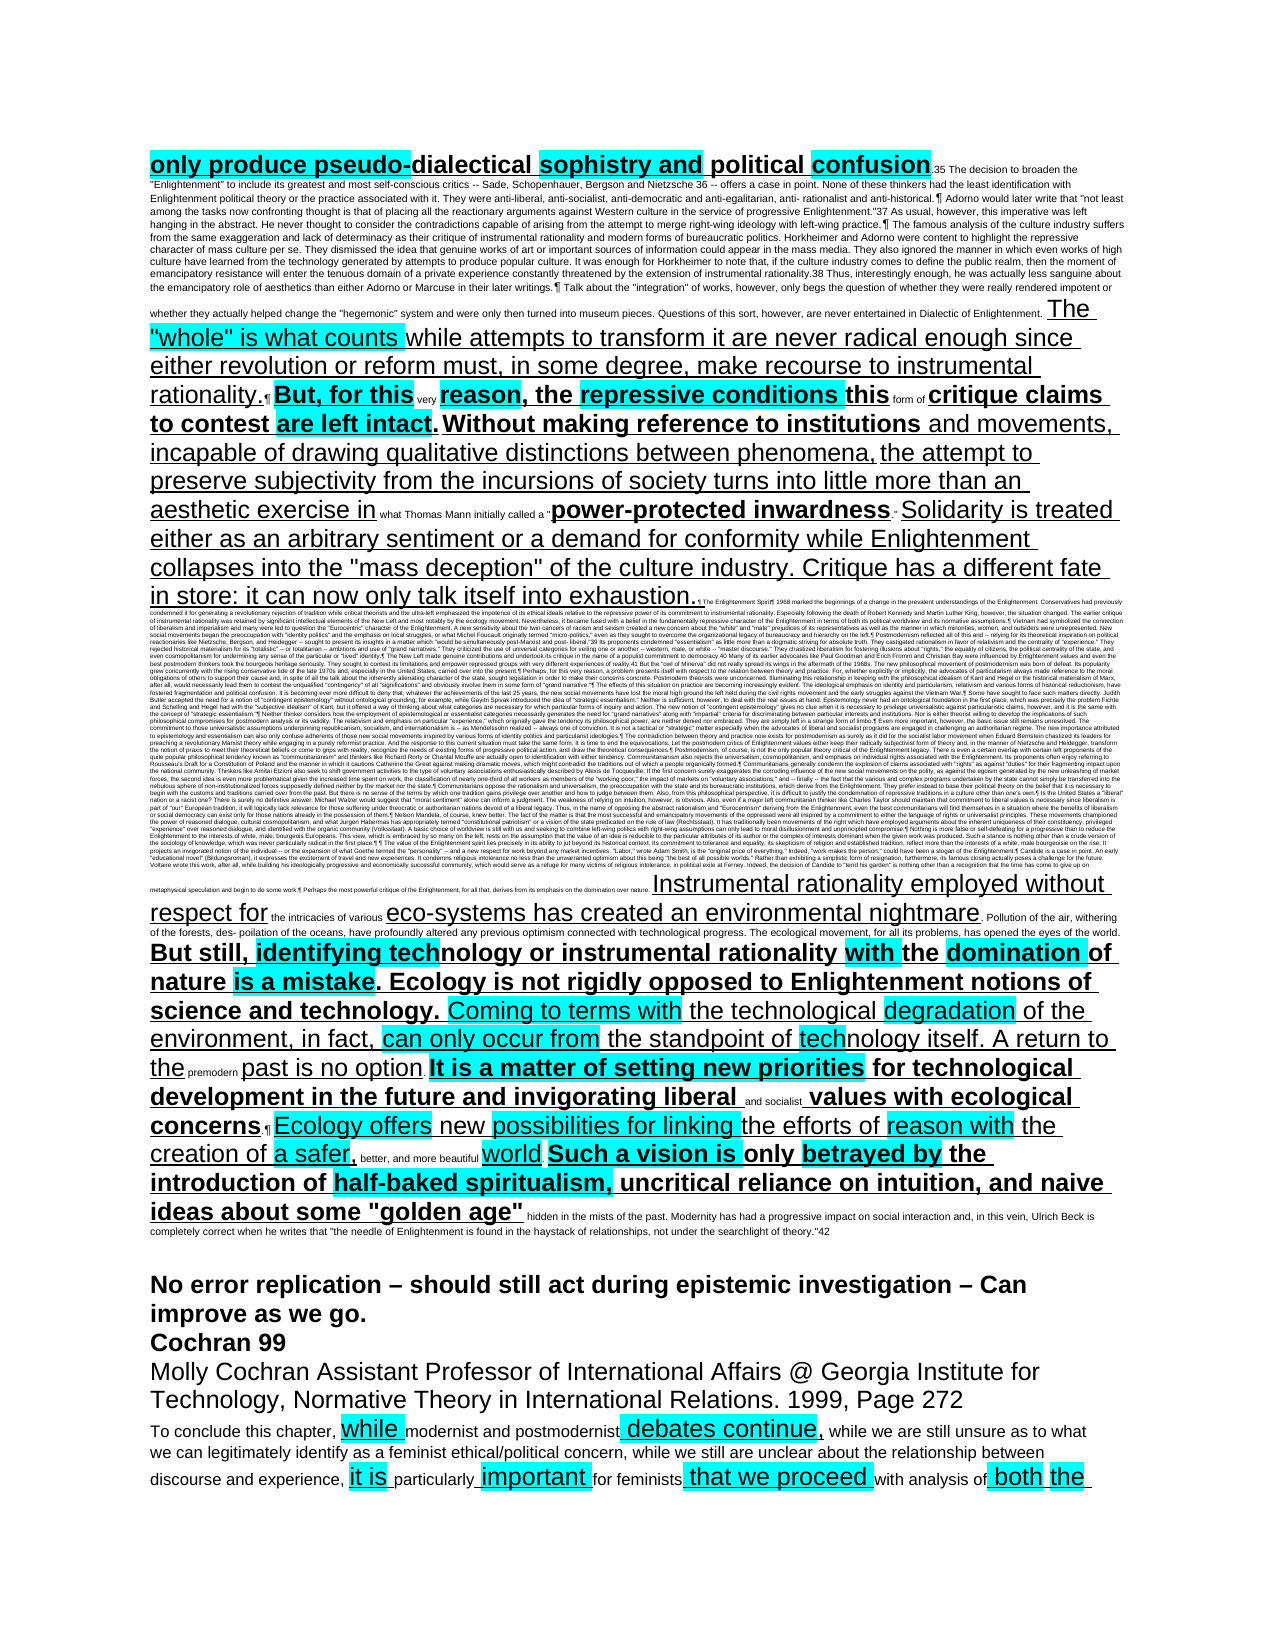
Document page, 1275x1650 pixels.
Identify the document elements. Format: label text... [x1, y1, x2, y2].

subtitle No error replication – should still act during epistemic investigation – Can improve as we go. [150, 1271, 1125, 1328]
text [150, 1414, 1095, 1491]
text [150, 150, 1125, 1238]
text Cochran 99 [150, 1328, 1125, 1357]
text Molly Cochran Assistant Professor of International Affairs @ Georgia Institute for Technology, Normative Theory in International Relations. 1999, Page 272 [150, 1357, 1095, 1414]
